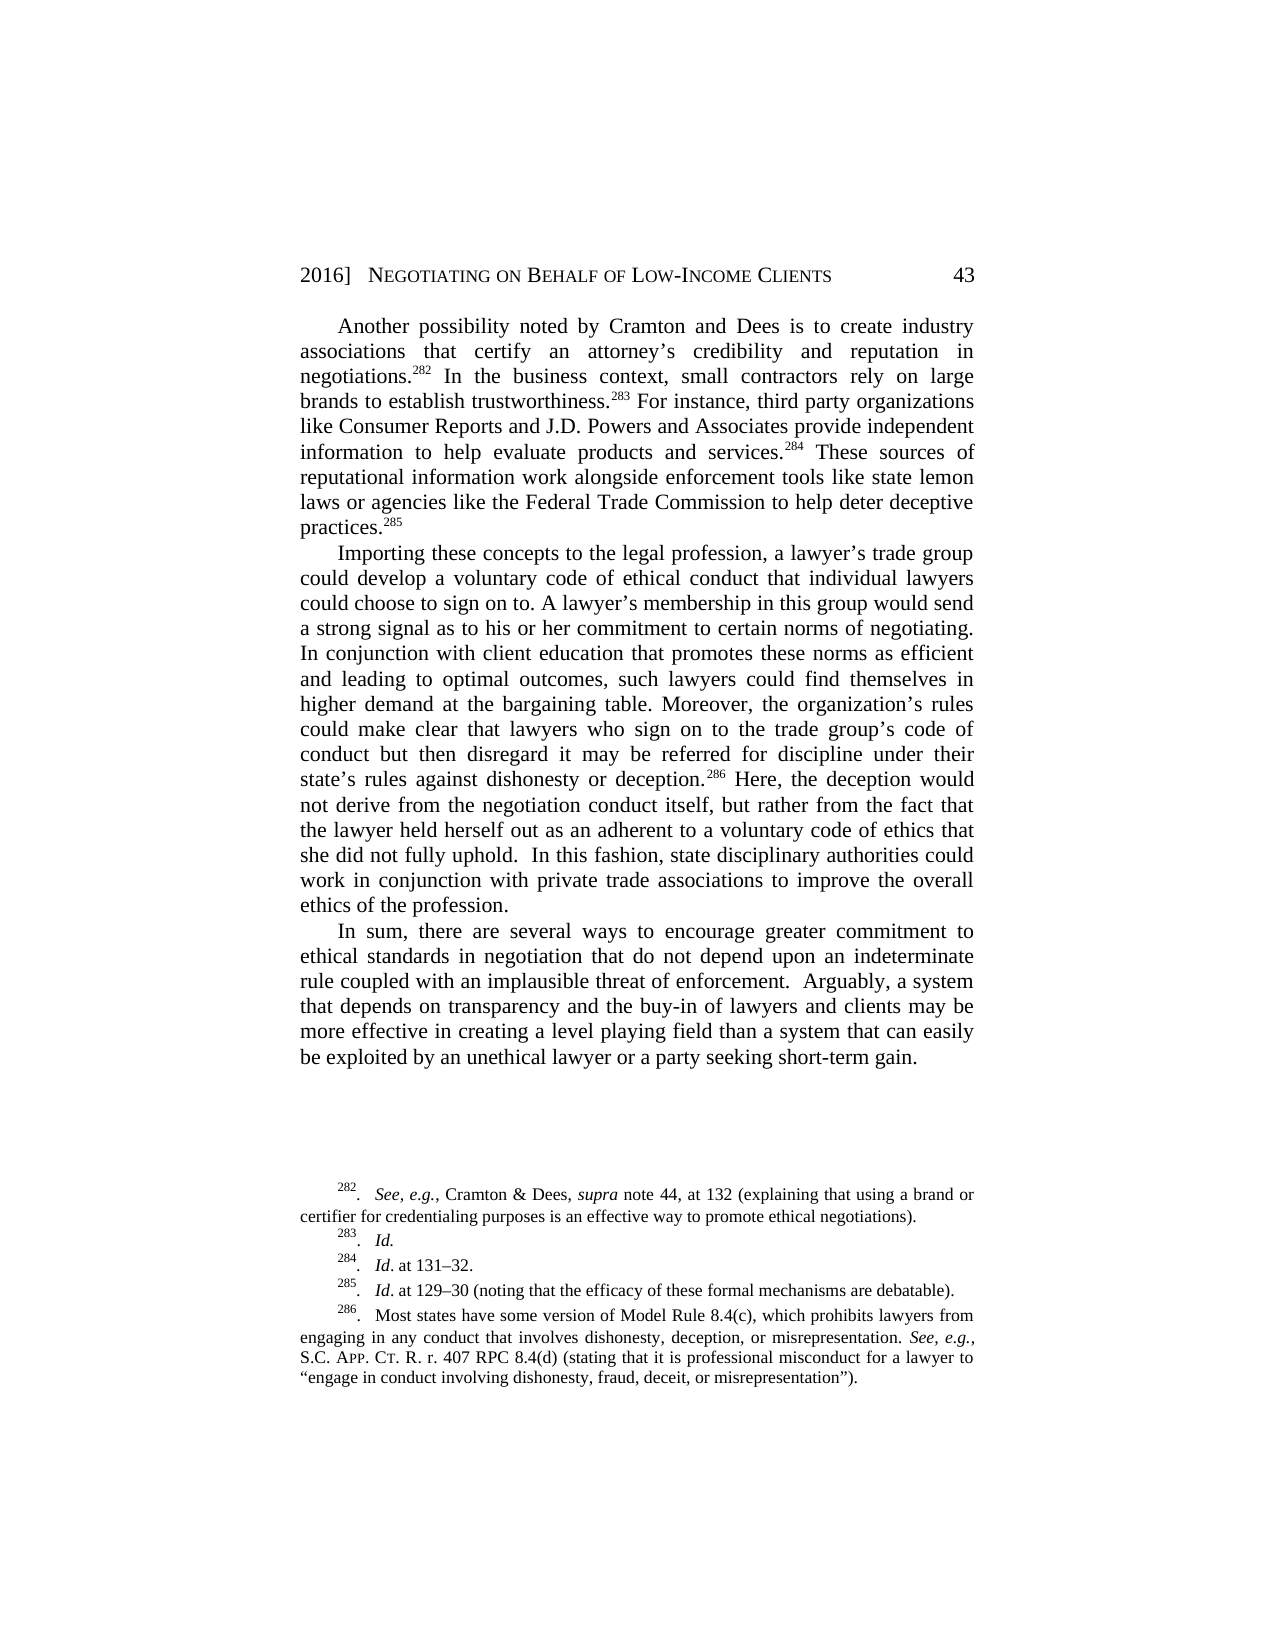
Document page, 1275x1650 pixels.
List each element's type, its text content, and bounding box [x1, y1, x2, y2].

text Importing these concepts to the legal profession, a lawyer’s trade group could develop a voluntary code of ethical conduct that individual lawyers could choose to sign on to. A lawyer’s membership in this group would send a strong signal as to his or her commitment to certain norms of negotiating. In conjunction with client education that promotes these norms as efficient and leading to optimal outcomes, such lawyers could find themselves in higher demand at the bargaining table. Moreover, the organization’s rules could make clear that lawyers who sign on to the trade group’s code of conduct but then disregard it may be referred for discipline under their state’s rules against dishonesty or deception. Here, the deception would not derive from the negotiation conduct itself, but rather from the fact that the lawyer held herself out as an adherent to a voluntary code of ethics that she did not fully uphold. In this fashion, state disciplinary authorities could work in conjunction with private trade associations to improve the overall ethics of the profession. [300, 539, 975, 918]
text Another possibility noted by Cramton and Dees is to create industry associations that certify an attorney’s credibility and reputation in negotiations. In the business context, small contractors rely on large brands to establish trustworthiness. For instance, third party organizations like Consumer Reports and J.D. Powers and Associates provide independent information to help evaluate products and services. These sources of reputational information work alongside enforcement tools like state lemon laws or agencies like the Federal Trade Commission to help deter deceptive practices. [300, 313, 975, 539]
text In sum, there are several ways to encourage greater commitment to ethical standards in negotiation that do not depend upon an indeterminate rule coupled with an implausible threat of enforcement. Arguably, a system that depends on transparency and the buy-in of lawyers and clients may be more effective in creating a level playing field than a system that can easily be exploited by an unethical lawyer or a party seeking short-term gain. [300, 918, 975, 1069]
